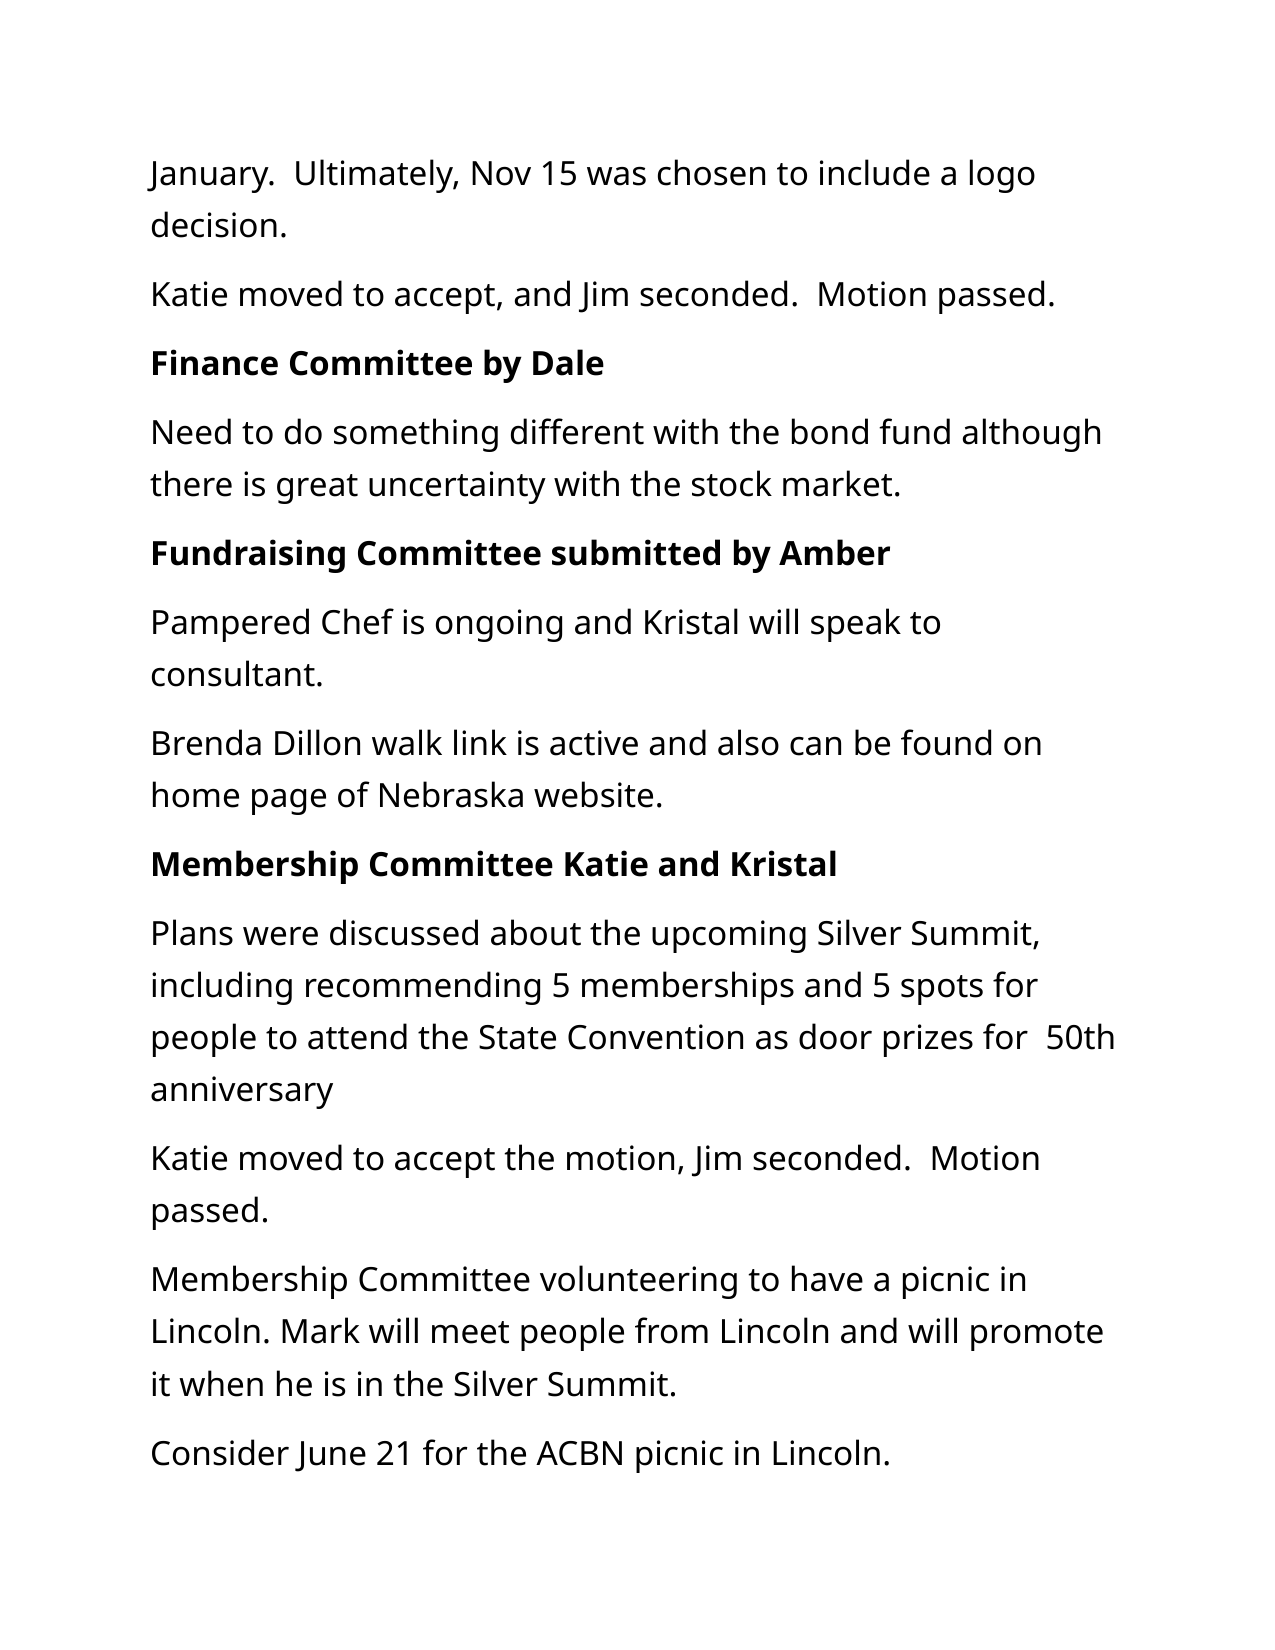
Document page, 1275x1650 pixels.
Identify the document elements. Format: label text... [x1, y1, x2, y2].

text Katie moved to accept, and Jim seconded. Motion passed. [150, 271, 1125, 316]
text Need to do something different with the bond fund although there is great uncertainty with the stock market. [150, 409, 1125, 506]
text Membership Committee Katie and Kristal [150, 841, 1125, 886]
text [150, 150, 1125, 248]
text Membership Committee volunteering to have a picnic in Lincoln. Mark will meet people from Lincoln and will promote it when he is in the Silver Summit. [150, 1256, 1125, 1406]
text Finance Committee by Dale [150, 340, 1125, 385]
text Plans were discussed about the upcoming Silver Summit, including recommending 5 memberships and 5 spots for people to attend the State Convention as door prizes for 50th anniversary [150, 909, 1125, 1112]
text Pampered Chef is ongoing and Kristal will speak to consultant. [150, 599, 1125, 696]
text Brenda Dillon walk link is active and also can be found on home page of Nebraska website. [150, 720, 1125, 817]
text Consider June 21 for the ACBN picnic in Lincoln. [150, 1429, 1125, 1475]
text Fundraising Committee submitted by Amber [150, 530, 1125, 575]
text Katie moved to accept the motion, Jim seconded. Motion passed. [150, 1135, 1125, 1233]
